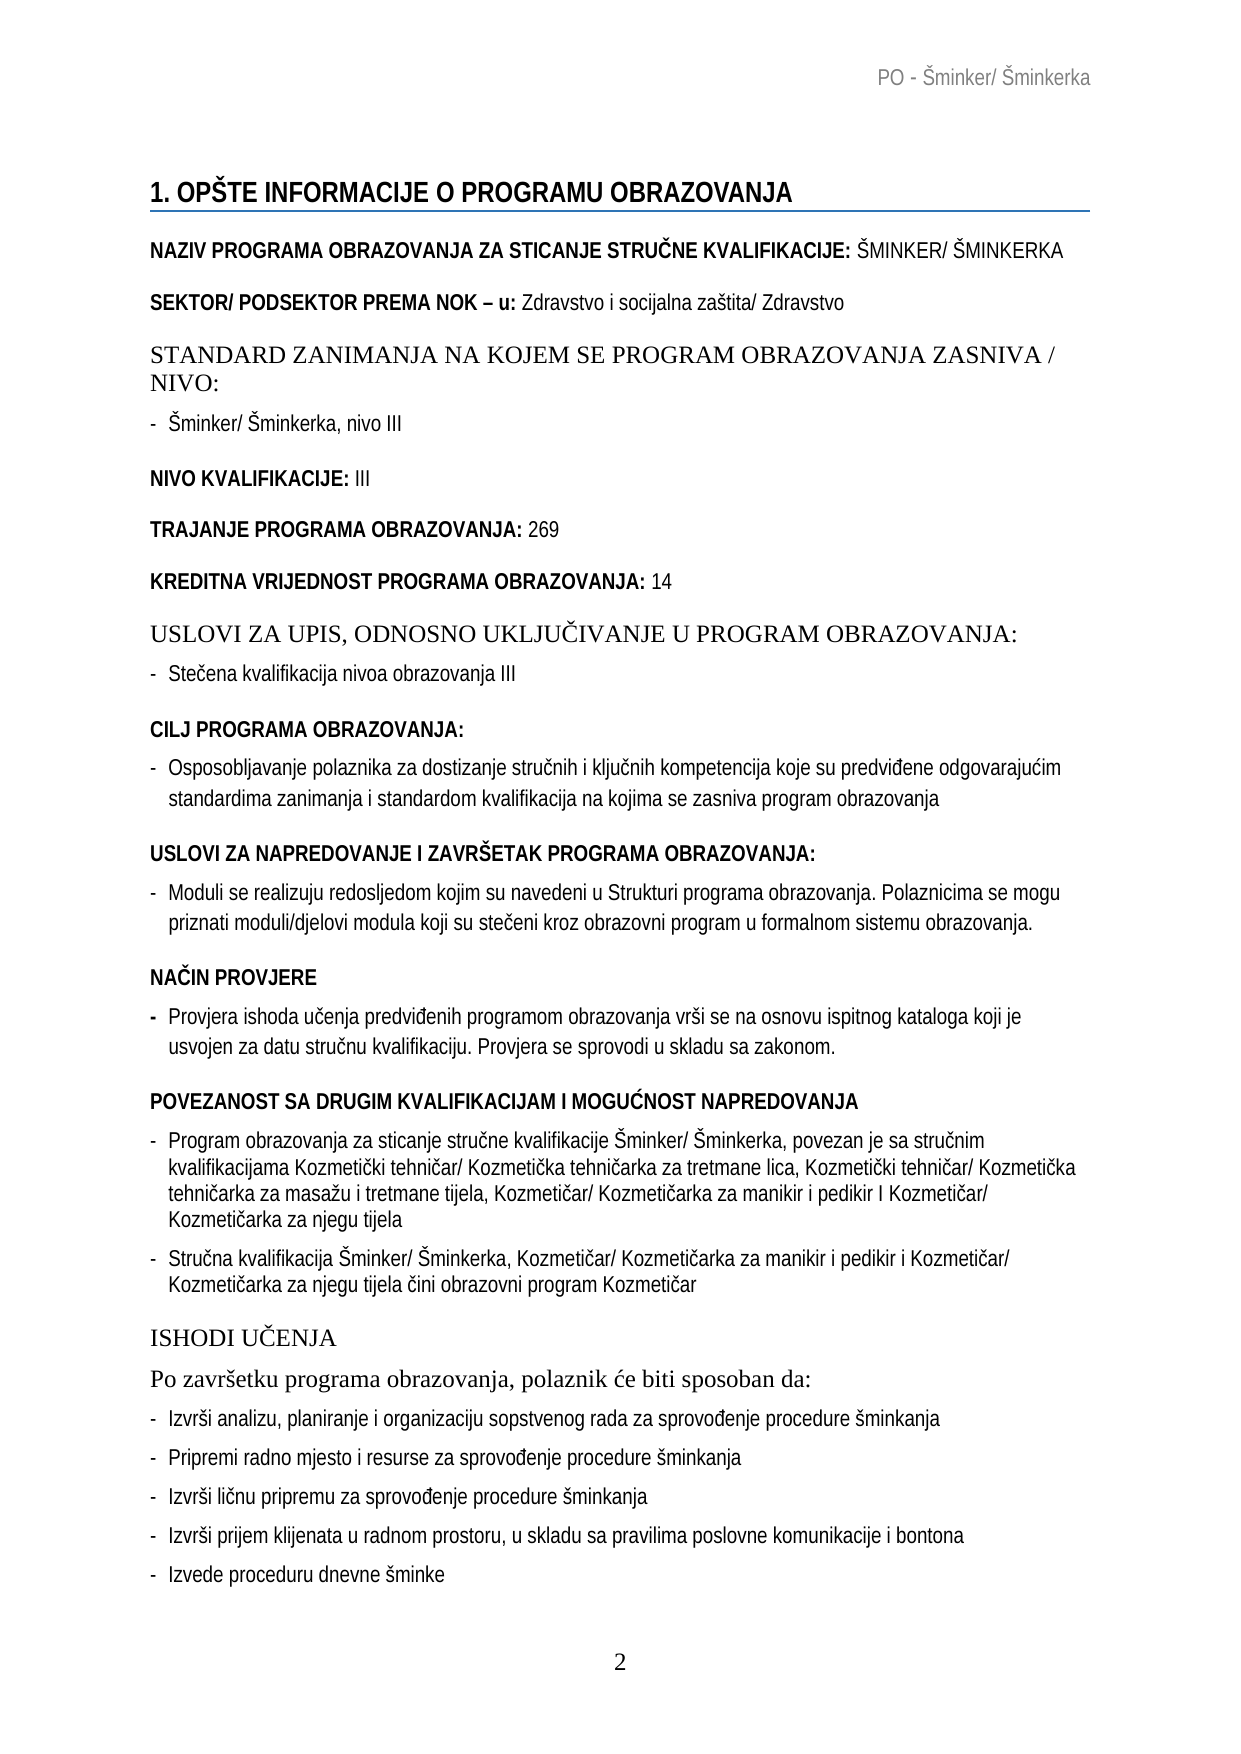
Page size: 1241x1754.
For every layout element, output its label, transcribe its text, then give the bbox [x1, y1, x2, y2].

list Stečena kvalifikacija nivoa obrazovanja III [150, 660, 1090, 687]
list Pripremi radno mjesto i resurse za sprovođenje procedure šminkanja [150, 1444, 1090, 1471]
list Osposobljavanje polaznika za dostizanje stručnih i ključnih kompetencija koje su predviđene odgovarajućim standardima zanimanja i standardom kvalifikacija na kojima se zasniva program obrazovanja [150, 754, 1090, 811]
text Zdravstvo i socijalna zaštita/ Zdravstvo [150, 288, 1090, 315]
list Program obrazovanja za sticanje stručne kvalifikacije Šminker/ Šminkerka, povezan je sa stručnim kvalifikacijama Kozmetički tehničar/ Kozmetička tehničarka za tretmane lica, Kozmetički tehničar/ Kozmetička tehničarka za masažu i tretmane tijela, Kozmetičar/ Kozmetičarka za manikir i pedikir I Kozmetičar/ Kozmetičarka za njegu tijela [150, 1127, 1090, 1233]
list Stručna kvalifikacija Šminker/ Šminkerka, Kozmetičar/ Kozmetičarka za manikir i pedikir i Kozmetičar/ Kozmetičarka za njegu tijela čini obrazovni program Kozmetičar [150, 1245, 1090, 1298]
list Provjera ishoda učenja predviđenih programom obrazovanja vrši se na osnovu ispitnog kataloga koji je usvojen za datu stručnu kvalifikaciju. Provjera se sprovodi u skladu sa zakonom. [150, 1003, 1090, 1059]
list Izvrši analizu, planiranje i organizaciju sopstvenog rada za sprovođenje procedure šminkanja [150, 1405, 1090, 1432]
list Šminker/ Šminkerka, nivo III [150, 410, 1090, 436]
list Izvrši ličnu pripremu za sprovođenje procedure šminkanja [150, 1483, 1090, 1509]
text 14 [150, 568, 1090, 594]
text III [150, 465, 1090, 491]
list Izvrši prijem klijenata u radnom prostoru, u skladu sa pravilima poslovne komunikacije i bontona [150, 1522, 1090, 1548]
text 1. OPŠTE INFORMACIJE O PROGRAMU OBRAZOVANJA [150, 175, 1090, 210]
text 269 [150, 516, 1090, 543]
text NAČIN PROVJERE [150, 964, 1090, 990]
text USLOVI ZA NAPREDOVANJE I ZAVRŠETAK PROGRAMA OBRAZOVANJA: [150, 840, 1090, 866]
text NAZIV PROGRAMA OBRAZOVANJA ZA STICANJE STRUČNE KVALIFIKACIJE: ŠMINKER/ ŠMINKERKA [150, 237, 1090, 263]
text CILJ PROGRAMA OBRAZOVANJA: [150, 716, 1090, 742]
list Moduli se realizuju redosljedom kojim su navedeni u Strukturi programa obrazovanja. Polaznicima se mogu priznati moduli/djelovi modula koji su stečeni kroz obrazovni program u formalnom sistemu obrazovanja. [150, 879, 1090, 935]
list Izvede proceduru dnevne šminke [150, 1561, 1090, 1587]
text POVEZANOST SA DRUGIM KVALIFIKACIJAM I MOGUĆNOST NAPREDOVANJA [150, 1088, 1124, 1115]
